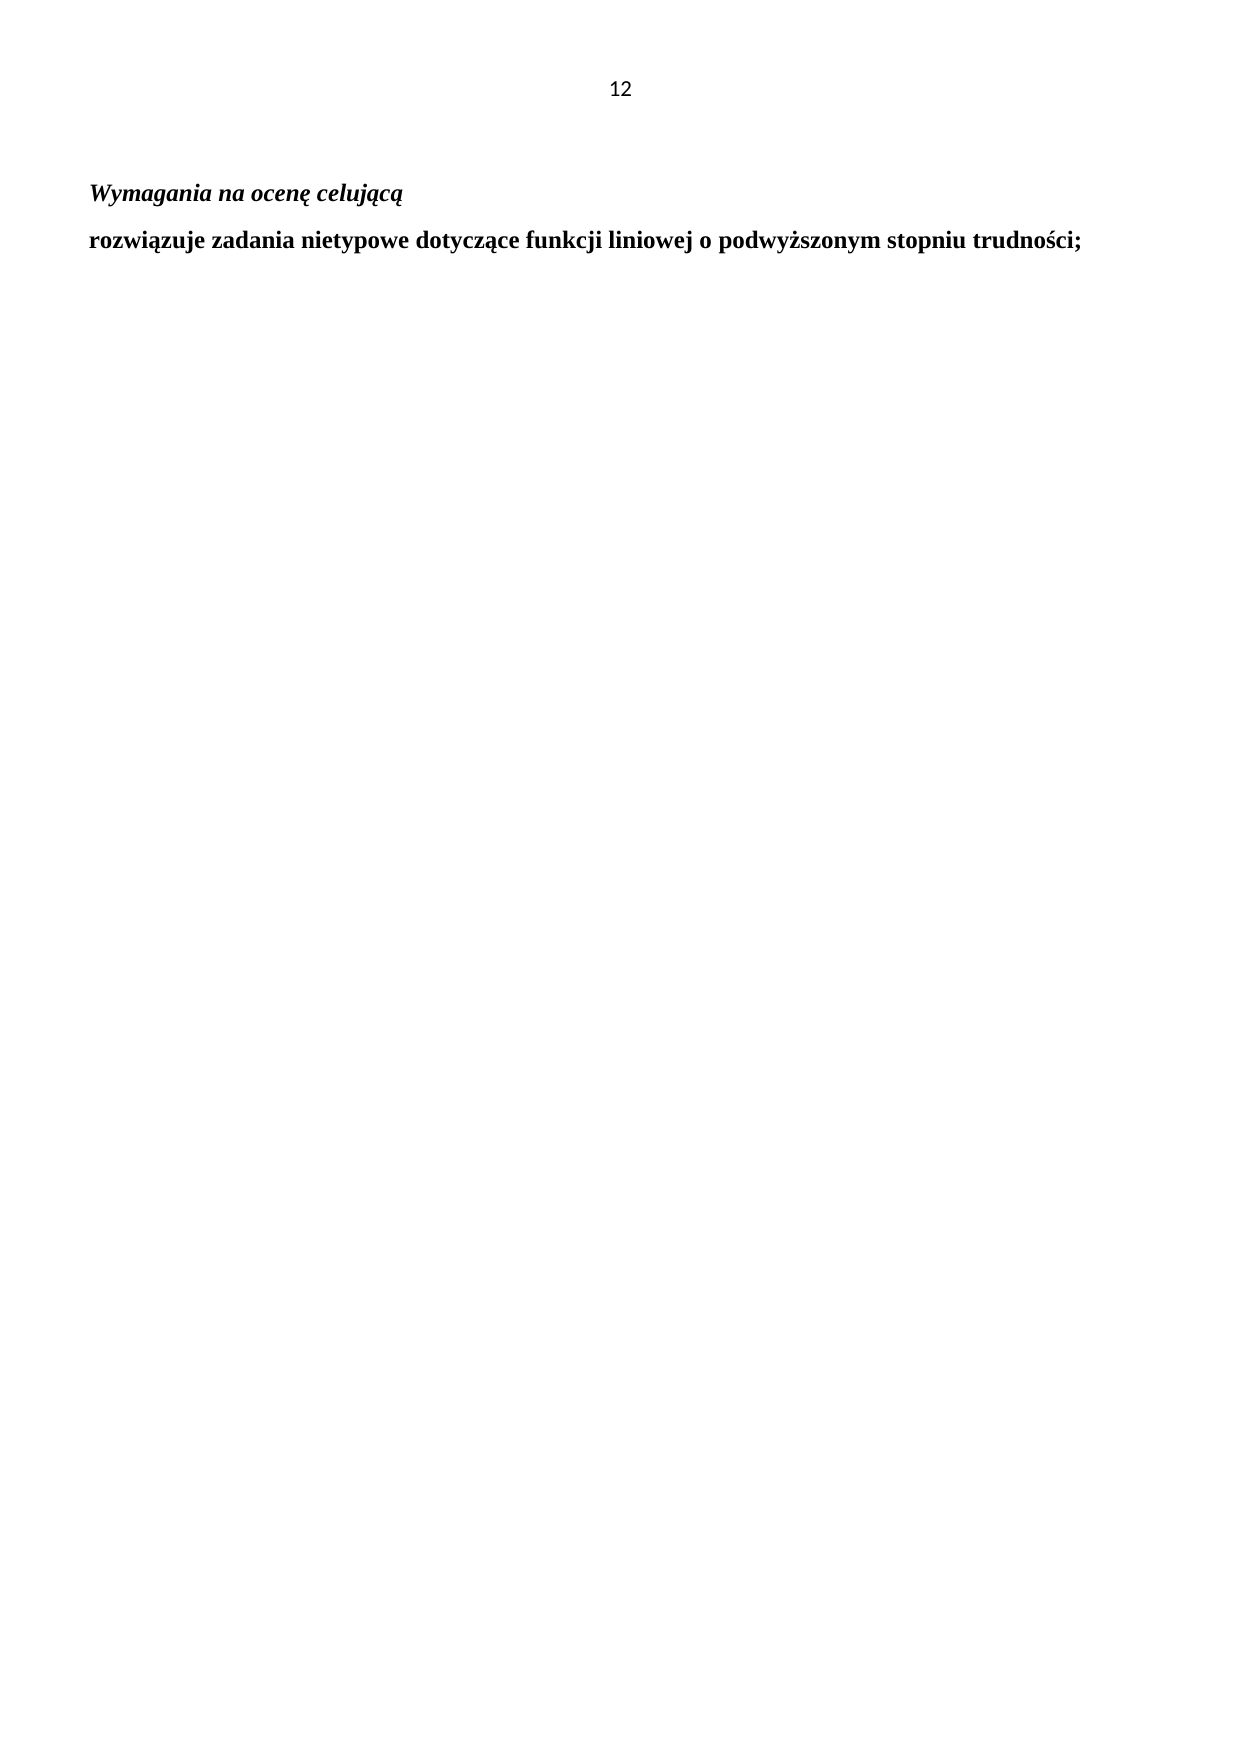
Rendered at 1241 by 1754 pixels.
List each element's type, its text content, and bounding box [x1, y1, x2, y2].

table_cell rozwiązuje zadania nietypowe dotyczące funkcji liniowej o podwyższonym stopniu trudności; [81, 225, 1159, 254]
table_cell Wymagania na ocenę celującą [81, 130, 1159, 225]
